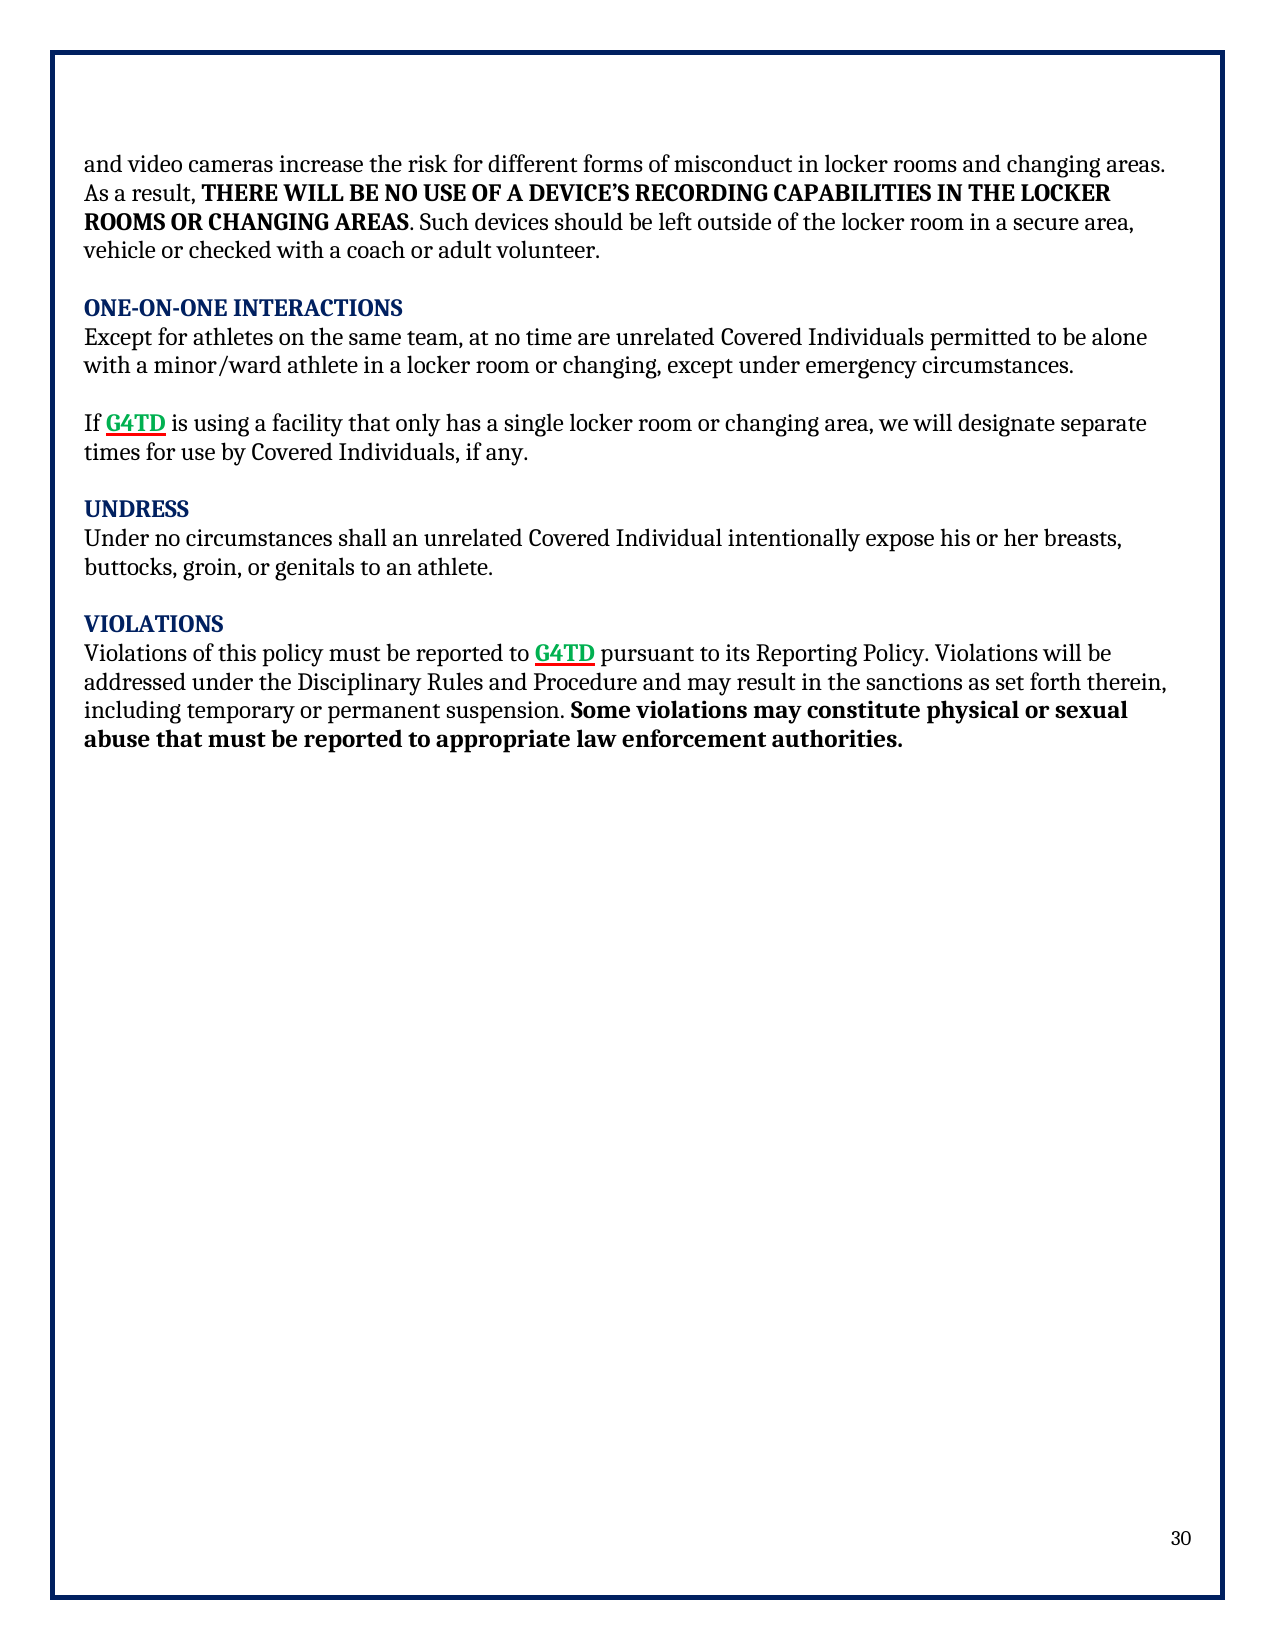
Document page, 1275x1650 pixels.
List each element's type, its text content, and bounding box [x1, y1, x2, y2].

text UNDRESS [84, 495, 1191, 524]
text Violations of this policy must be reported to G4TD pursuant to its Reporting Policy. Violations will be addressed under the Disciplinary Rules and Procedure and may result in the sanctions as set forth therein, including temporary or permanent suspension. Some violations may constitute physical or sexual abuse that must be reported to appropriate law enforcement authorities. [84, 639, 1191, 754]
text Except for athletes on the same team, at no time are unrelated Covered Individuals permitted to be alone with a minor/ward athlete in a locker room or changing, except under emergency circumstances. [84, 322, 1191, 380]
text If G4TD is using a facility that only has a single locker room or changing area, we will designate separate times for use by Covered Individuals, if any. [84, 409, 1191, 466]
text Under no circumstances shall an unrelated Covered Individual intentionally expose his or her breasts, buttocks, groin, or genitals to an athlete. [84, 524, 1191, 581]
text ONE-ON-ONE INTERACTIONS [84, 294, 1191, 322]
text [84, 150, 1191, 265]
text VIOLATIONS [84, 610, 1191, 639]
